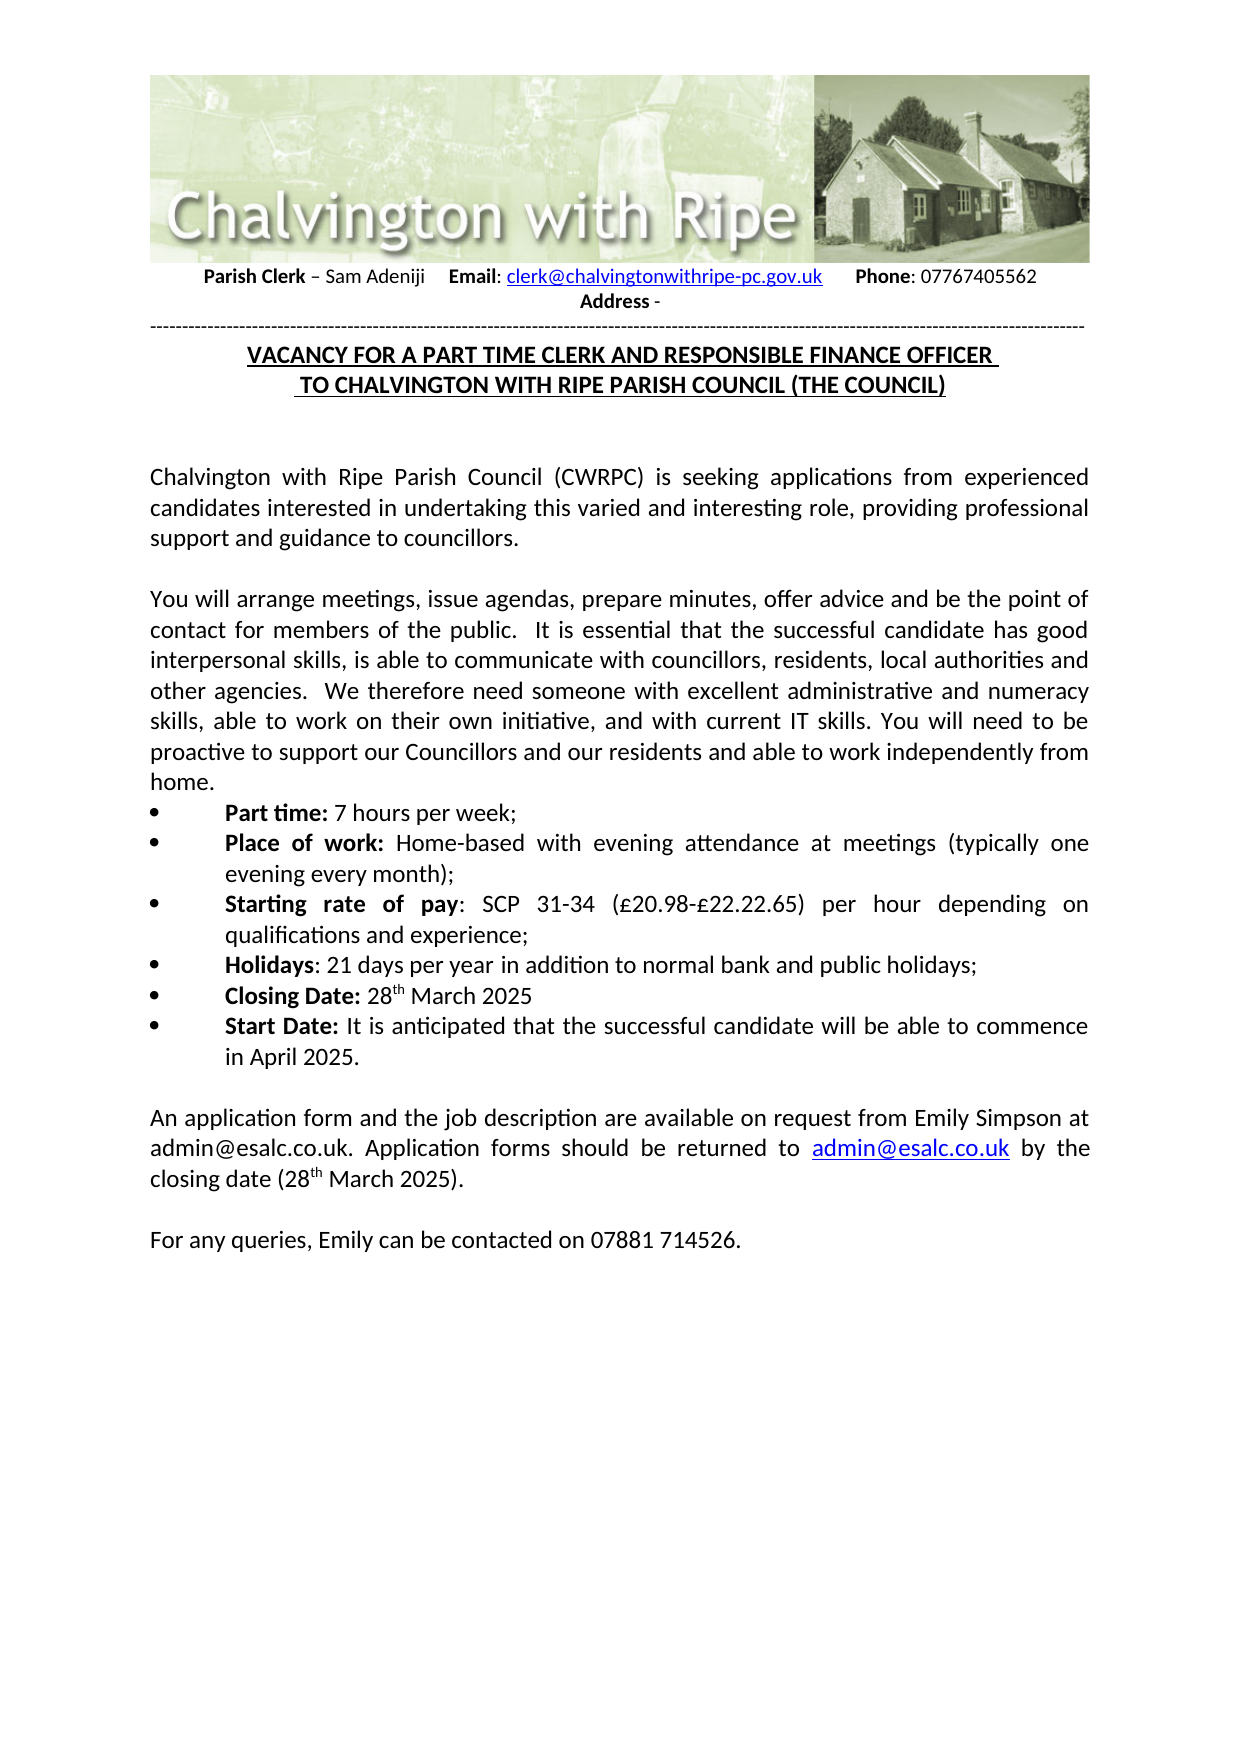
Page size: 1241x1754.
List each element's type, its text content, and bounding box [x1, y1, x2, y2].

list An application form and the job description are available on request from Emily Simpson at admin@esalc.co.uk. Application forms should be returned to admin@esalc.co.uk by the closing date (28th March 2025). [150, 1102, 1090, 1194]
list You will arrange meetings, issue agendas, prepare minutes, offer advice and be the point of contact for members of the public. It is essential that the successful candidate has good interpersonal skills, is able to communicate with councillors, residents, local authorities and other agencies. We therefore need someone with excellent administrative and numeracy skills, able to work on their own initiative, and with current IT skills. You will need to be proactive to support our Councillors and our residents and able to work independently from home. [150, 583, 1090, 797]
list Place of work: Home-based with evening attendance at meetings (typically one evening every month); [150, 827, 1090, 888]
text TO CHALVINGTON WITH RIPE PARISH COUNCIL (THE COUNCIL) [150, 369, 1090, 400]
list Starting rate of pay: SCP 31-34 (£20.98-£22.22.65) per hour depending on qualifications and experience; [150, 888, 1090, 949]
list Part time: 7 hours per week; [150, 797, 1090, 827]
text VACANCY FOR A PART TIME CLERK AND RESPONSIBLE FINANCE OFFICER [150, 339, 1090, 369]
list Start Date: It is anticipated that the successful candidate will be able to commence in April 2025. [150, 1011, 1090, 1072]
list Chalvington with Ripe Parish Council (CWRPC) is seeking applications from experienced candidates interested in undertaking this varied and interesting role, providing professional support and guidance to councillors. [150, 461, 1090, 553]
list For any queries, Emily can be contacted on 07881 714526. [150, 1224, 1090, 1255]
list Closing Date: 28th March 2025 [150, 980, 1090, 1011]
picture [150, 75, 1090, 263]
list Holidays: 21 days per year in addition to normal bank and public holidays; [150, 949, 1090, 980]
